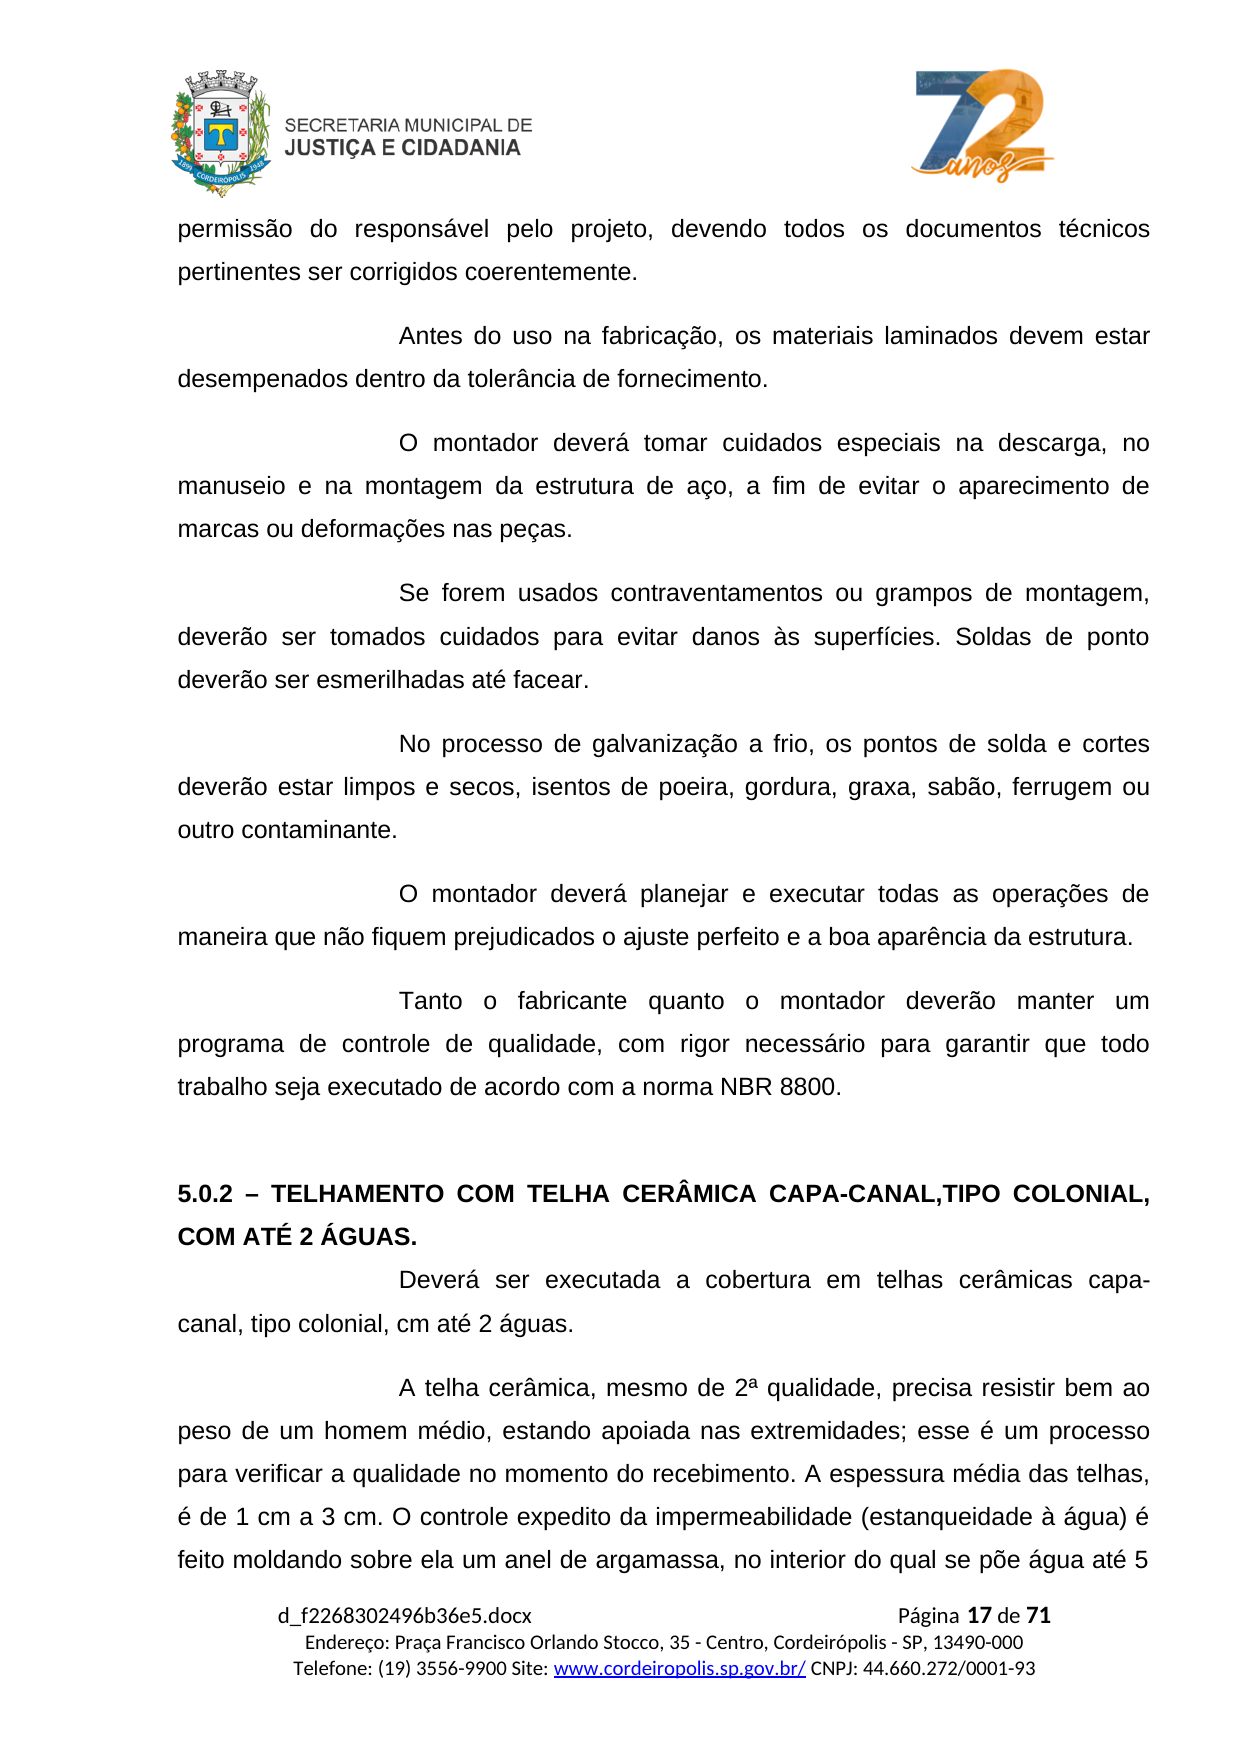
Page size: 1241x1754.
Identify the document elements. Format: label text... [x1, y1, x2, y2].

picture [904, 56, 1058, 187]
text O montador deverá tomar cuidados especiais na descarga, no manuseio e na montagem da estrutura de aço, a fim de evitar o aparecimento de marcas ou deformações nas peças. [177, 428, 1152, 543]
picture [161, 56, 547, 205]
text 5.0.2 – TELHAMENTO COM TELHA CERÂMICA CAPA-CANAL,TIPO COLONIAL, COM ATÉ 2 ÁGUAS. [177, 1179, 1152, 1251]
text No processo de galvanização a frio, os pontos de solda e cortes deverão estar limpos e secos, isentos de poeira, gordura, graxa, sabão, ferrugem ou outro contaminante. [177, 728, 1152, 843]
text Tanto o fabricante quanto o montador deverão manter um programa de controle de qualidade, com rigor necessário para garantir que todo trabalho seja executado de acordo com a norma NBR 8800. [177, 986, 1152, 1101]
text Se forem usados contraventamentos ou grampos de montagem, deverão ser tomados cuidados para evitar danos às superfícies. Soldas de ponto deverão ser esmerilhadas até facear. [177, 578, 1152, 693]
text Deverá ser executada a cobertura em telhas cerâmicas capa- canal, tipo colonial, cm até 2 águas. [177, 1265, 1152, 1337]
text O montador deverá planejar e executar todas as operações de maneira que não fiquem prejudicados o ajuste perfeito e a boa aparência da estrutura. [177, 879, 1152, 951]
text Antes do uso na fabricação, os materiais laminados devem estar desempenados dentro da tolerância de fornecimento. [177, 321, 1152, 393]
